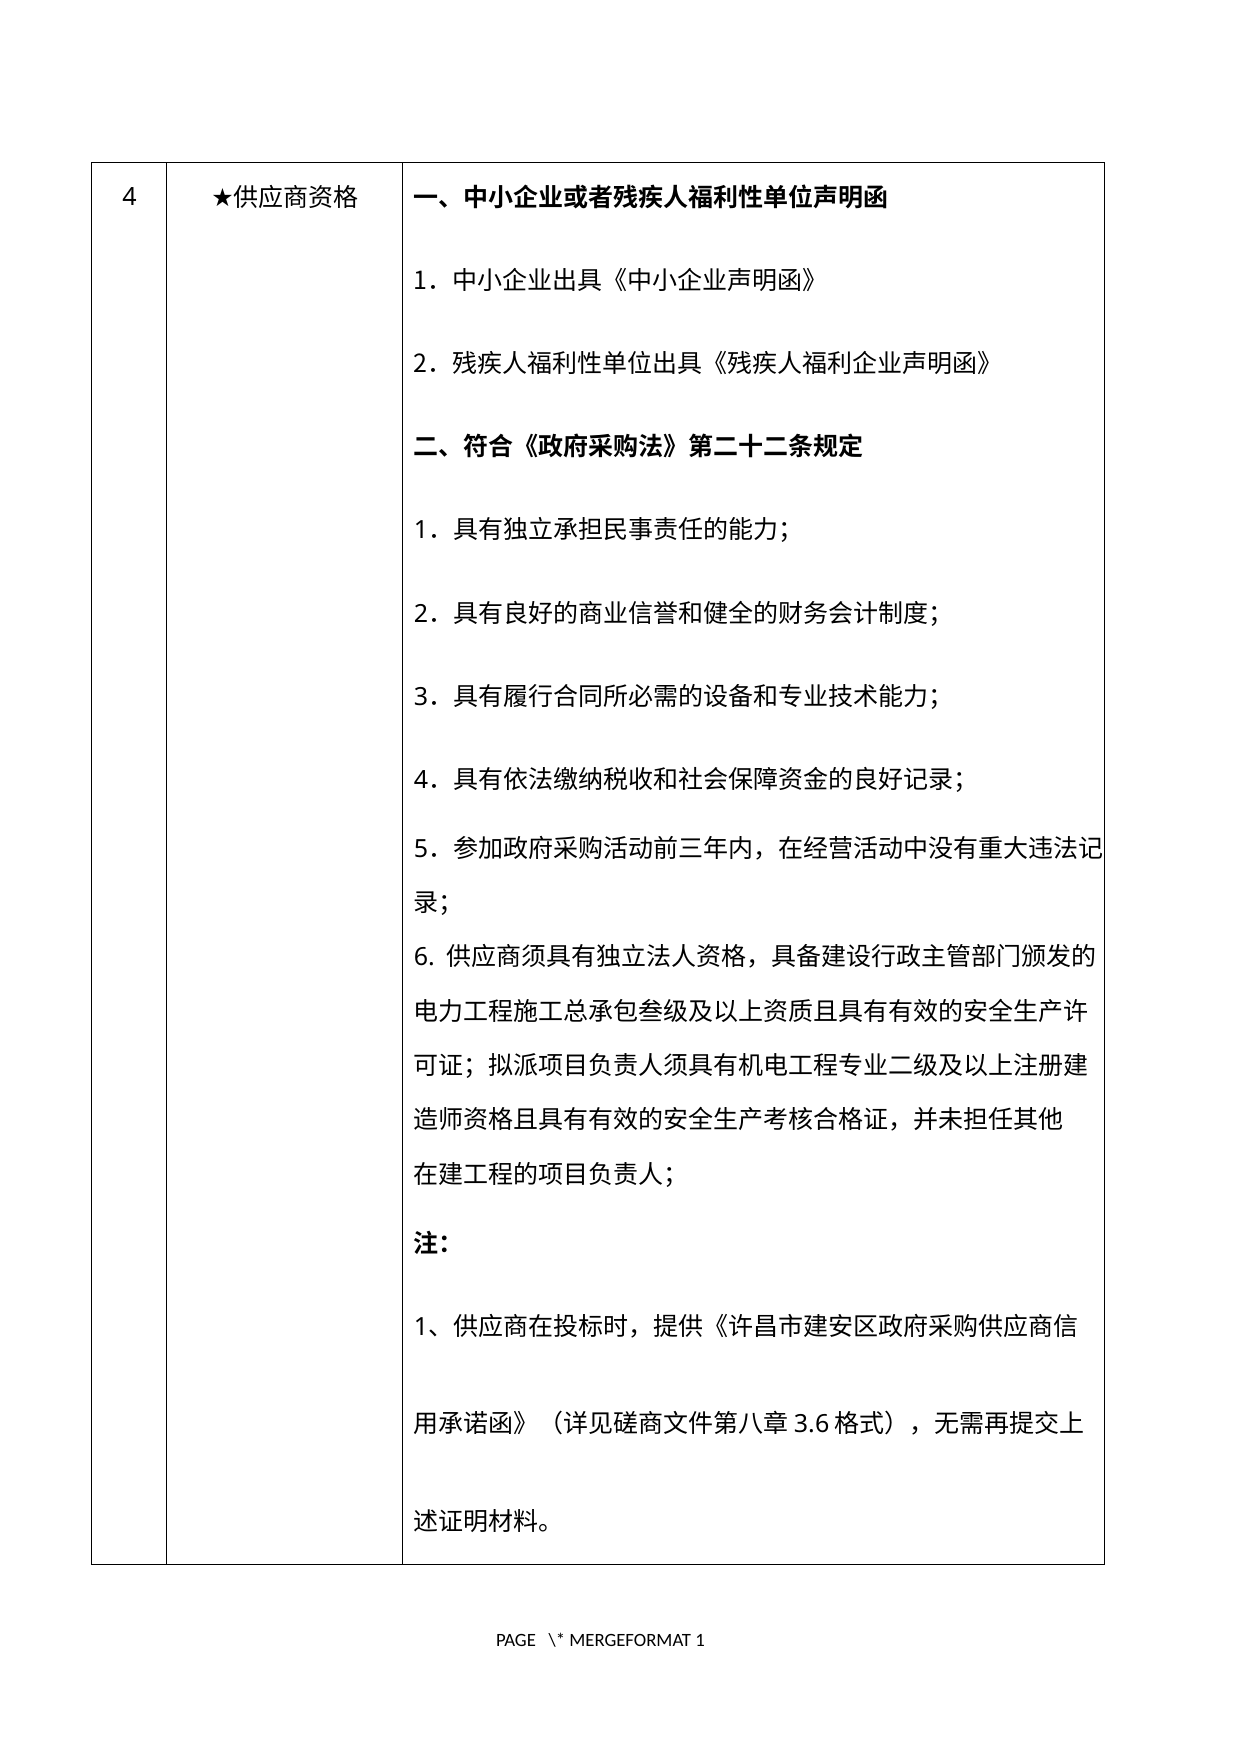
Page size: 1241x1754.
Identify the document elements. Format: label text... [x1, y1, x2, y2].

table_cell 4 [92, 163, 166, 1564]
table_cell ★供应商资格 [167, 163, 402, 1564]
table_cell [403, 163, 1104, 1564]
